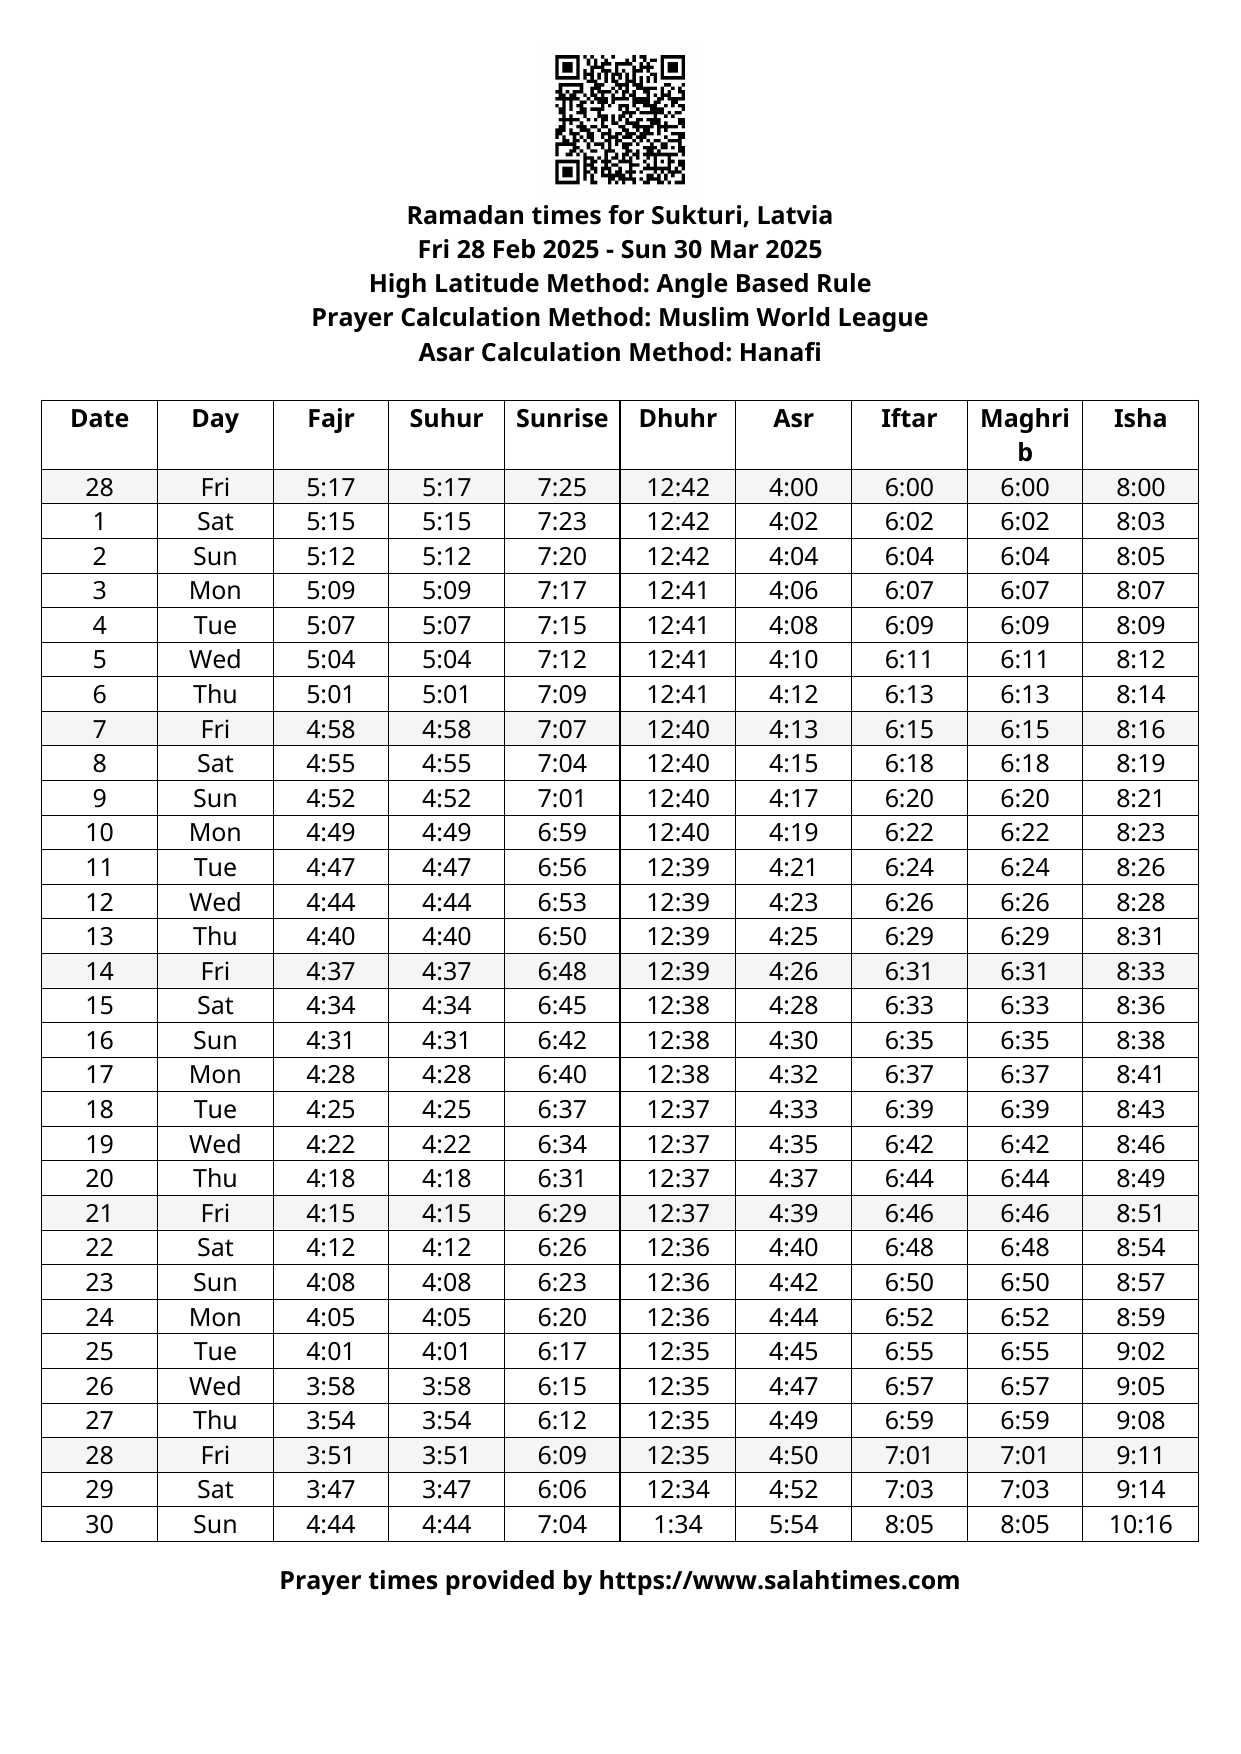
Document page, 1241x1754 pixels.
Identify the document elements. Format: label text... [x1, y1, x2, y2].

table_cell 3:47 [274, 1473, 388, 1506]
table_cell 6:44 [968, 1161, 1082, 1195]
table_cell 12:36 [621, 1300, 735, 1333]
table_cell 27 [42, 1404, 157, 1437]
table_cell 4:06 [736, 574, 851, 607]
table_cell 8:38 [1083, 1023, 1198, 1057]
table_cell 7:01 [505, 781, 619, 814]
table_cell 6:39 [852, 1092, 967, 1126]
table_cell Sat [158, 746, 273, 780]
table_cell 5:12 [389, 539, 504, 572]
table_cell 7 [42, 712, 157, 745]
table_cell 3:54 [389, 1404, 504, 1437]
table_cell 4:22 [389, 1127, 504, 1160]
table_cell 6:11 [852, 643, 967, 676]
table_cell 8:19 [1083, 746, 1198, 780]
table_cell 4:21 [736, 850, 851, 884]
table_cell 6:29 [968, 919, 1082, 953]
table_cell 12:41 [621, 608, 735, 642]
table_cell 6:48 [968, 1231, 1082, 1264]
table_cell 4:30 [736, 1023, 851, 1057]
table_cell 4:15 [274, 1196, 388, 1229]
table_cell 8:23 [1083, 816, 1198, 849]
table_cell 4:31 [389, 1023, 504, 1057]
table_cell 7:23 [505, 504, 619, 538]
table_cell 12:41 [621, 574, 735, 607]
table_cell 9:02 [1083, 1334, 1198, 1368]
table_cell 6:17 [505, 1334, 619, 1368]
text Prayer Calculation Method: Muslim World League [42, 300, 1198, 334]
table_cell 9:11 [1083, 1438, 1198, 1472]
table_cell Tue [158, 1334, 273, 1368]
table_cell 6:44 [852, 1161, 967, 1195]
table_cell 4:40 [736, 1231, 851, 1264]
table_cell 4:00 [736, 470, 851, 503]
table_cell 4:50 [736, 1438, 851, 1472]
table_cell 12:36 [621, 1265, 735, 1299]
table_cell 8 [42, 746, 157, 780]
table_cell 4:39 [736, 1196, 851, 1229]
table_cell 7:01 [968, 1438, 1082, 1472]
table_cell 12:39 [621, 850, 735, 884]
text High Latitude Method: Angle Based Rule [42, 266, 1198, 300]
table_cell 6:37 [505, 1092, 619, 1126]
table_cell 22 [42, 1231, 157, 1264]
table_cell 16 [42, 1023, 157, 1057]
table_cell 7:04 [505, 746, 619, 780]
table_cell 4:34 [274, 989, 388, 1022]
table_cell 12:37 [621, 1161, 735, 1195]
table_cell 4:26 [736, 954, 851, 987]
table_cell 4:32 [736, 1058, 851, 1091]
table_cell 6:13 [852, 677, 967, 711]
text Fri 28 Feb 2025 - Sun 30 Mar 2025 [42, 232, 1198, 266]
table_header Suhur [389, 401, 504, 469]
table_cell 4:37 [389, 954, 504, 987]
table_cell 7:25 [505, 470, 619, 503]
table_cell Mon [158, 1300, 273, 1333]
table_cell 24 [42, 1300, 157, 1333]
table_header Sunrise [505, 401, 619, 469]
table_cell Fri [158, 712, 273, 745]
table_cell 19 [42, 1127, 157, 1160]
table_cell 20 [42, 1161, 157, 1195]
table_cell Sat [158, 1231, 273, 1264]
table_cell 4:42 [736, 1265, 851, 1299]
table_cell 13 [42, 919, 157, 953]
table_cell 6:20 [505, 1300, 619, 1333]
table_cell 6:04 [968, 539, 1082, 572]
table_cell 6:09 [968, 608, 1082, 642]
table_cell 4:55 [274, 746, 388, 780]
table_header Asr [736, 401, 851, 469]
table_cell 4:31 [274, 1023, 388, 1057]
table_header Maghrib [968, 401, 1082, 469]
table_cell 4:08 [274, 1265, 388, 1299]
table_cell 6:59 [505, 816, 619, 849]
table_cell 6:18 [852, 746, 967, 780]
table_cell 12:39 [621, 954, 735, 987]
table_cell Sun [158, 1507, 273, 1541]
table_cell Tue [158, 1092, 273, 1126]
table_cell 4:58 [389, 712, 504, 745]
table_cell 4:12 [274, 1231, 388, 1264]
table_cell Fri [158, 1196, 273, 1229]
table_cell 8:09 [1083, 608, 1198, 642]
table_cell 6:42 [505, 1023, 619, 1057]
table_cell 6:31 [852, 954, 967, 987]
table_cell 4:37 [274, 954, 388, 987]
table_cell 5:01 [274, 677, 388, 711]
table_cell 12:40 [621, 712, 735, 745]
table_cell 4:13 [736, 712, 851, 745]
table_cell 21 [42, 1196, 157, 1229]
table_cell 6:45 [505, 989, 619, 1022]
table_cell 4:47 [389, 850, 504, 884]
table_cell 9:14 [1083, 1473, 1198, 1506]
table_cell 9 [42, 781, 157, 814]
table_cell 8:41 [1083, 1058, 1198, 1091]
text Asar Calculation Method: Hanafi [42, 334, 1198, 368]
table_cell 8:46 [1083, 1127, 1198, 1160]
table_cell Thu [158, 1161, 273, 1195]
table_cell 4:35 [736, 1127, 851, 1160]
table_cell 12:38 [621, 1023, 735, 1057]
table_cell 12:36 [621, 1231, 735, 1264]
table_cell 29 [42, 1473, 157, 1506]
picture [542, 41, 699, 198]
table_cell 6:02 [968, 504, 1082, 538]
table_header Day [158, 401, 273, 469]
table_cell 7:04 [505, 1507, 619, 1541]
table_cell 4:25 [736, 919, 851, 953]
table_cell 5:09 [274, 574, 388, 607]
table_cell 6:23 [505, 1265, 619, 1299]
table_cell 5 [42, 643, 157, 676]
table_cell 28 [42, 1438, 157, 1472]
table_cell 4:52 [274, 781, 388, 814]
table_cell 6:52 [968, 1300, 1082, 1333]
table_cell 12:39 [621, 919, 735, 953]
table_cell 6:40 [505, 1058, 619, 1091]
table_cell 6:20 [968, 781, 1082, 814]
table_cell 4:04 [736, 539, 851, 572]
table_cell Wed [158, 643, 273, 676]
table_cell 6:50 [505, 919, 619, 953]
table_cell 7:20 [505, 539, 619, 572]
table_cell 8:00 [1083, 470, 1198, 503]
table_cell 12:40 [621, 781, 735, 814]
table_cell 11 [42, 850, 157, 884]
table_cell 4:25 [274, 1092, 388, 1126]
table_cell Tue [158, 608, 273, 642]
table_cell 4:01 [389, 1334, 504, 1368]
table_cell 4:45 [736, 1334, 851, 1368]
table_cell 4:40 [389, 919, 504, 953]
table_cell 4:08 [736, 608, 851, 642]
table_cell 4:25 [389, 1092, 504, 1126]
table_cell 6:42 [968, 1127, 1082, 1160]
table_cell 4:15 [736, 746, 851, 780]
table_cell 12:35 [621, 1438, 735, 1472]
table_cell 8:14 [1083, 677, 1198, 711]
table_cell 6:12 [505, 1404, 619, 1437]
table_cell 10 [42, 816, 157, 849]
table_cell 6:24 [968, 850, 1082, 884]
table_cell 7:07 [505, 712, 619, 745]
table_cell 4:01 [274, 1334, 388, 1368]
table_cell 1:34 [621, 1507, 735, 1541]
table_cell 5:54 [736, 1507, 851, 1541]
table_cell 4:10 [736, 643, 851, 676]
table_cell 4:52 [736, 1473, 851, 1506]
table_cell 5:12 [274, 539, 388, 572]
table_cell 6:09 [852, 608, 967, 642]
table_cell 8:05 [968, 1507, 1082, 1541]
table_cell Wed [158, 1369, 273, 1402]
table_cell 4:49 [389, 816, 504, 849]
table_cell Sat [158, 504, 273, 538]
table_cell 12:38 [621, 989, 735, 1022]
table_cell 12:35 [621, 1404, 735, 1437]
table_cell 5:04 [274, 643, 388, 676]
table_cell 4:05 [389, 1300, 504, 1333]
table_cell 4:33 [736, 1092, 851, 1126]
table_cell 6:31 [505, 1161, 619, 1195]
table_cell Sun [158, 781, 273, 814]
table_cell 4:34 [389, 989, 504, 1022]
table_header Fajr [274, 401, 388, 469]
table_cell 4:08 [389, 1265, 504, 1299]
table_cell Mon [158, 574, 273, 607]
table_cell 28 [42, 470, 157, 503]
table_cell 12:42 [621, 539, 735, 572]
table_cell Wed [158, 885, 273, 918]
text Prayer times provided by https://www.salahtimes.com [42, 1563, 1198, 1597]
table_cell 8:07 [1083, 574, 1198, 607]
table_cell 8:49 [1083, 1161, 1198, 1195]
table_cell 6:55 [852, 1334, 967, 1368]
table_cell 4:18 [389, 1161, 504, 1195]
table_cell 12 [42, 885, 157, 918]
table_cell Thu [158, 1404, 273, 1437]
table_cell 6:53 [505, 885, 619, 918]
table_cell 4:58 [274, 712, 388, 745]
table_cell 7:09 [505, 677, 619, 711]
table_cell 2 [42, 539, 157, 572]
table_cell 6:37 [852, 1058, 967, 1091]
table_cell Fri [158, 470, 273, 503]
table_cell Thu [158, 919, 273, 953]
table_header Dhuhr [621, 401, 735, 469]
table_cell 6:33 [968, 989, 1082, 1022]
table_cell 17 [42, 1058, 157, 1091]
table_cell 6:57 [852, 1369, 967, 1402]
table_cell 6:33 [852, 989, 967, 1022]
table_cell 3:47 [389, 1473, 504, 1506]
table_cell 6:35 [968, 1023, 1082, 1057]
table_cell 5:17 [274, 470, 388, 503]
table_cell 6:11 [968, 643, 1082, 676]
table_cell Wed [158, 1127, 273, 1160]
table_cell 12:35 [621, 1334, 735, 1368]
table_cell 12:42 [621, 470, 735, 503]
table_cell 8:51 [1083, 1196, 1198, 1229]
table_cell 6:48 [505, 954, 619, 987]
table_cell 6:50 [968, 1265, 1082, 1299]
table_cell 12:37 [621, 1196, 735, 1229]
table_cell 5:15 [389, 504, 504, 538]
table_cell 6:35 [852, 1023, 967, 1057]
table_cell 6:26 [852, 885, 967, 918]
table_cell 7:03 [968, 1473, 1082, 1506]
table_cell 6:46 [852, 1196, 967, 1229]
table_cell 6:55 [968, 1334, 1082, 1368]
table_cell 12:35 [621, 1369, 735, 1402]
table_cell 12:41 [621, 677, 735, 711]
table_cell 4:44 [736, 1300, 851, 1333]
table_cell 6:29 [505, 1196, 619, 1229]
table_cell 6:50 [852, 1265, 967, 1299]
table_cell 4:44 [274, 1507, 388, 1541]
table_cell 6:26 [968, 885, 1082, 918]
table_cell 4:40 [274, 919, 388, 953]
table_cell 6:24 [852, 850, 967, 884]
table_cell 8:05 [852, 1507, 967, 1541]
table_cell 4:15 [389, 1196, 504, 1229]
table_cell 8:16 [1083, 712, 1198, 745]
table_cell 8:33 [1083, 954, 1198, 987]
table_cell 12:40 [621, 746, 735, 780]
table_cell 6:00 [852, 470, 967, 503]
table_cell 6 [42, 677, 157, 711]
table_cell 8:54 [1083, 1231, 1198, 1264]
table_cell 8:12 [1083, 643, 1198, 676]
table_cell 4:28 [736, 989, 851, 1022]
table_cell 4:47 [274, 850, 388, 884]
table_cell 8:05 [1083, 539, 1198, 572]
table_cell 5:09 [389, 574, 504, 607]
table_cell 6:29 [852, 919, 967, 953]
table_cell 4:44 [389, 885, 504, 918]
table_cell 4:37 [736, 1161, 851, 1195]
table_cell 12:41 [621, 643, 735, 676]
table_cell 6:59 [968, 1404, 1082, 1437]
table_cell 8:36 [1083, 989, 1198, 1022]
table_cell Fri [158, 954, 273, 987]
table_cell 8:43 [1083, 1092, 1198, 1126]
table_cell 4:12 [736, 677, 851, 711]
table_cell 8:31 [1083, 919, 1198, 953]
table_cell Sun [158, 1265, 273, 1299]
text Ramadan times for Sukturi, Latvia [42, 198, 1198, 232]
table_cell 6:15 [852, 712, 967, 745]
table_header Iftar [852, 401, 967, 469]
table_cell 8:21 [1083, 781, 1198, 814]
table_cell 8:57 [1083, 1265, 1198, 1299]
table_cell 12:38 [621, 1058, 735, 1091]
table_cell Mon [158, 1058, 273, 1091]
table_cell 5:15 [274, 504, 388, 538]
table_cell Tue [158, 850, 273, 884]
table_cell 6:15 [968, 712, 1082, 745]
table_cell 4:28 [389, 1058, 504, 1091]
table_cell 4:18 [274, 1161, 388, 1195]
table_cell 6:42 [852, 1127, 967, 1160]
table_cell 6:13 [968, 677, 1082, 711]
table_header Date [42, 401, 157, 469]
table_cell 4:02 [736, 504, 851, 538]
table_cell Sat [158, 1473, 273, 1506]
table_cell 4 [42, 608, 157, 642]
table_cell 8:59 [1083, 1300, 1198, 1333]
table_cell 9:05 [1083, 1369, 1198, 1402]
table_cell 12:37 [621, 1127, 735, 1160]
table_cell 6:46 [968, 1196, 1082, 1229]
table_cell 4:47 [736, 1369, 851, 1402]
table_cell 14 [42, 954, 157, 987]
table_cell 6:04 [852, 539, 967, 572]
table_cell 3:51 [274, 1438, 388, 1472]
table_cell 3:54 [274, 1404, 388, 1437]
table_cell 8:26 [1083, 850, 1198, 884]
table_cell 3:51 [389, 1438, 504, 1472]
table_cell 6:59 [852, 1404, 967, 1437]
table_cell 4:44 [389, 1507, 504, 1541]
table_cell 30 [42, 1507, 157, 1541]
table_cell 6:34 [505, 1127, 619, 1160]
table_cell 6:09 [505, 1438, 619, 1472]
table_cell 12:39 [621, 885, 735, 918]
table_cell 4:17 [736, 781, 851, 814]
table_cell 5:07 [274, 608, 388, 642]
table_cell 6:56 [505, 850, 619, 884]
table_cell 8:03 [1083, 504, 1198, 538]
table_cell 5:17 [389, 470, 504, 503]
table_cell 6:22 [968, 816, 1082, 849]
table_cell 4:23 [736, 885, 851, 918]
table_cell 3:58 [274, 1369, 388, 1402]
table_cell 4:49 [274, 816, 388, 849]
table_cell Mon [158, 816, 273, 849]
table_cell 12:40 [621, 816, 735, 849]
table_cell 4:49 [736, 1404, 851, 1437]
table_cell Sun [158, 539, 273, 572]
table_cell 3:58 [389, 1369, 504, 1402]
table_cell 6:02 [852, 504, 967, 538]
table_cell 7:12 [505, 643, 619, 676]
table_cell 4:05 [274, 1300, 388, 1333]
table_cell 7:17 [505, 574, 619, 607]
table_cell 18 [42, 1092, 157, 1126]
table_cell 5:07 [389, 608, 504, 642]
table_cell 6:07 [968, 574, 1082, 607]
table_cell 6:20 [852, 781, 967, 814]
table_cell Fri [158, 1438, 273, 1472]
table_cell 6:07 [852, 574, 967, 607]
table_cell 6:26 [505, 1231, 619, 1264]
table_cell 12:42 [621, 504, 735, 538]
table_cell Thu [158, 677, 273, 711]
table_cell 7:01 [852, 1438, 967, 1472]
table_cell 8:28 [1083, 885, 1198, 918]
table_cell Sat [158, 989, 273, 1022]
table_cell 12:37 [621, 1092, 735, 1126]
table_cell 23 [42, 1265, 157, 1299]
table_cell 6:00 [968, 470, 1082, 503]
table_cell 6:18 [968, 746, 1082, 780]
table_cell 6:15 [505, 1369, 619, 1402]
table_cell 6:22 [852, 816, 967, 849]
table_cell 6:37 [968, 1058, 1082, 1091]
table_cell 26 [42, 1369, 157, 1402]
table_cell 4:19 [736, 816, 851, 849]
table_cell 25 [42, 1334, 157, 1368]
table_cell 6:52 [852, 1300, 967, 1333]
table_header Isha [1083, 401, 1198, 469]
table_cell 4:44 [274, 885, 388, 918]
table_cell 6:39 [968, 1092, 1082, 1126]
table_cell 9:08 [1083, 1404, 1198, 1437]
table_cell Sun [158, 1023, 273, 1057]
table_cell 4:28 [274, 1058, 388, 1091]
table_cell 4:12 [389, 1231, 504, 1264]
table_cell 5:04 [389, 643, 504, 676]
table_cell 5:01 [389, 677, 504, 711]
table_cell 10:16 [1083, 1507, 1198, 1541]
table_cell 4:52 [389, 781, 504, 814]
table_cell 15 [42, 989, 157, 1022]
table_cell 6:31 [968, 954, 1082, 987]
table_cell 6:48 [852, 1231, 967, 1264]
table_cell 7:15 [505, 608, 619, 642]
table_cell 6:57 [968, 1369, 1082, 1402]
table_cell 6:06 [505, 1473, 619, 1506]
table_cell 4:55 [389, 746, 504, 780]
table_cell 3 [42, 574, 157, 607]
table_cell 4:22 [274, 1127, 388, 1160]
table_cell 1 [42, 504, 157, 538]
table_cell 7:03 [852, 1473, 967, 1506]
table_cell 12:34 [621, 1473, 735, 1506]
